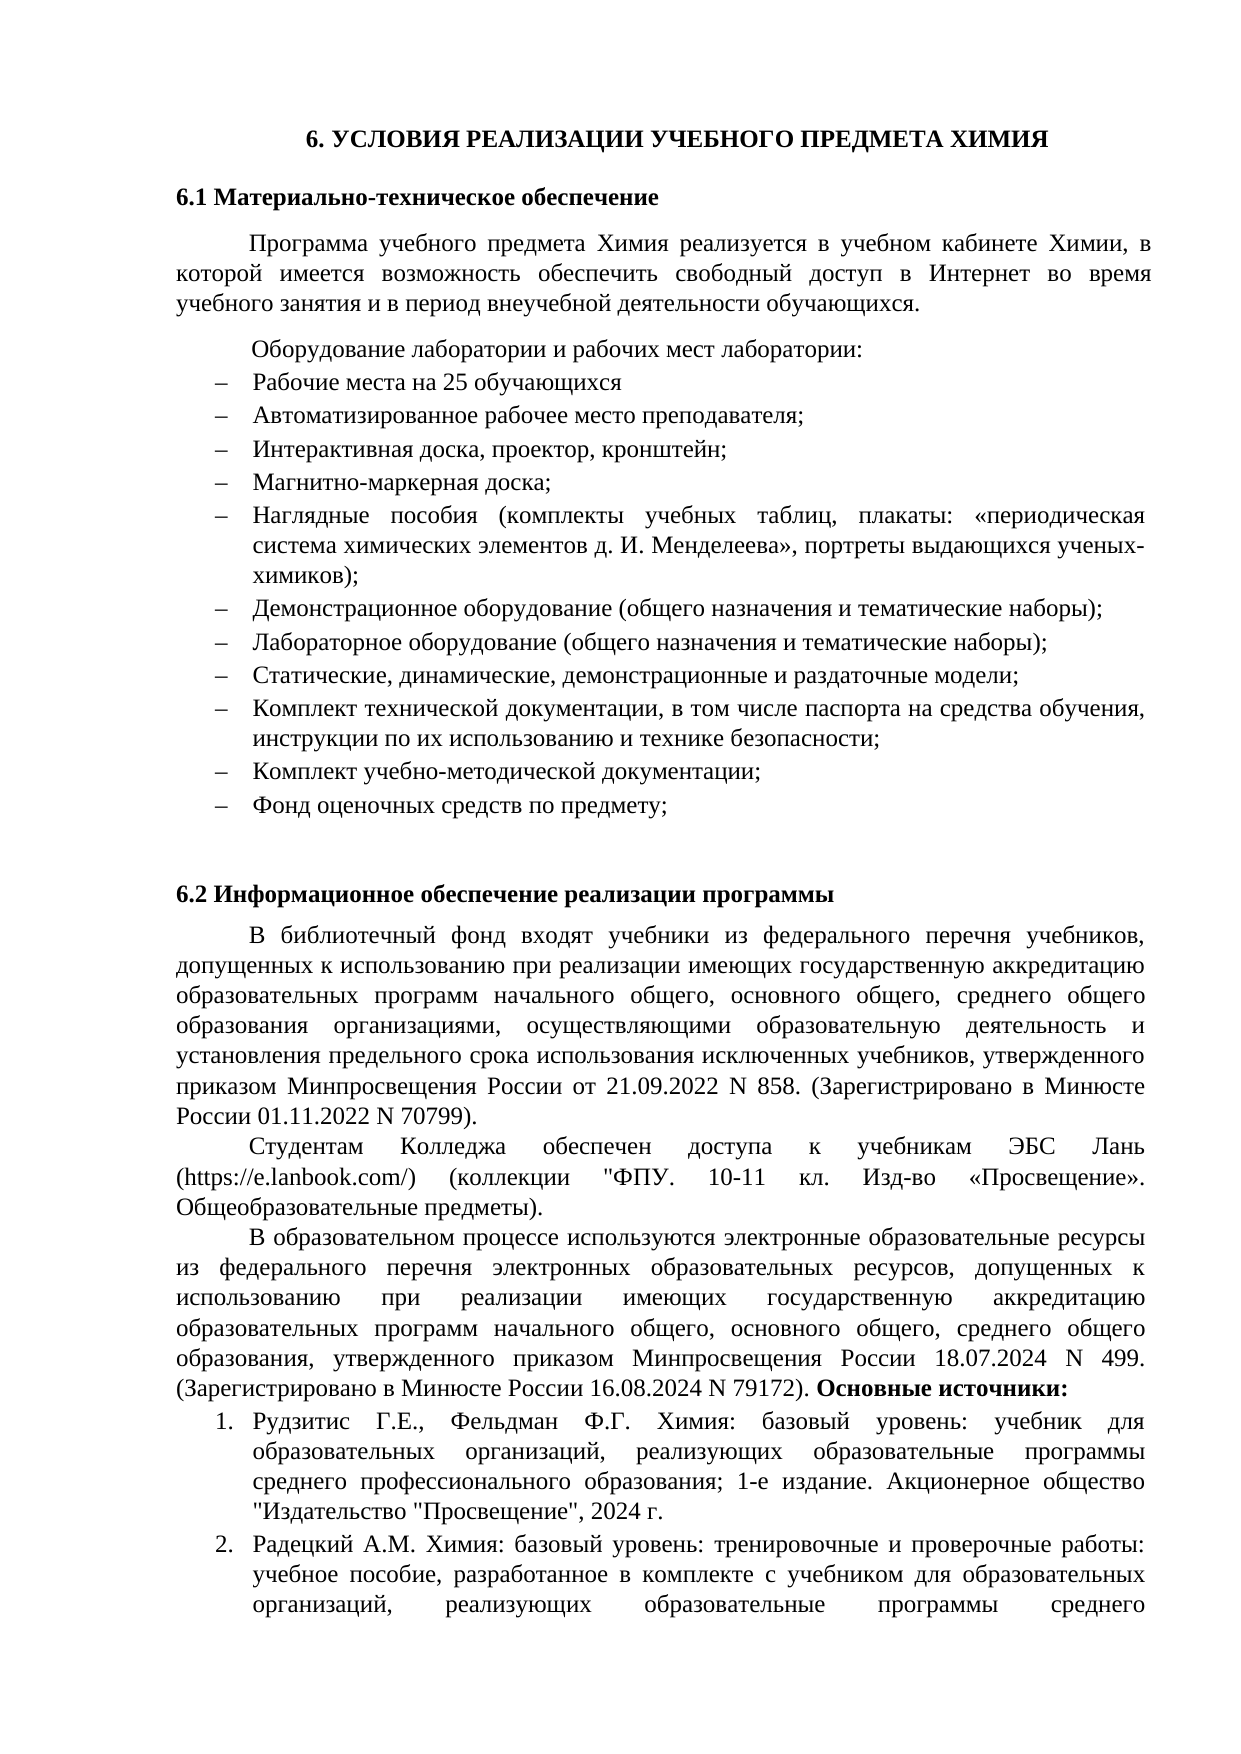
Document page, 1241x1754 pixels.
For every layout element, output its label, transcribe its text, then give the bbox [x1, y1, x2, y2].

list Рудзитис Г.Е., Фельдман Ф.Г. Химия: базовый уровень: учебник для образовательных организаций, реализующих образовательные программы среднего профессионального образования; 1-е издание. Акционерное общество "Издательство "Просвещение", 2024 г. [215, 1406, 1146, 1525]
list Рабочие места на 25 обучающихся [215, 367, 1146, 396]
text В библиотечный фонд входят учебники из федерального перечня учебников, допущенных к использованию при реализации имеющих государственную аккредитацию образовательных программ начального общего, основного общего, среднего общего образования организациями, осуществляющими образовательную деятельность и установления предельного срока использования исключенных учебников, утвержденного приказом Минпросвещения России от 21.09.2022 N 858. (Зарегистрировано в Минюсте России 01.11.2022 N 70799). [176, 920, 1146, 1129]
text Оборудование лаборатории и рабочих мест лаборатории: [251, 334, 1146, 363]
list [215, 1529, 1146, 1618]
subtitle 6.1 Материально-техническое обеспечение [176, 182, 1152, 211]
list Комплект учебно-методической документации; [215, 756, 1146, 785]
list Автоматизированное рабочее место преподавателя; [215, 400, 1146, 429]
list Наглядные пособия (комплекты учебных таблиц, плакаты: «периодическая система химических элементов д. И. Менделеева», портреты выдающихся ученых-химиков); [215, 500, 1146, 589]
subtitle 6. УСЛОВИЯ РЕАЛИЗАЦИИ УЧЕБНОГО ПРЕДМЕТА ХИМИЯ [306, 124, 1152, 153]
list Фонд оценочных средств по предмету; [215, 790, 1146, 818]
list Лабораторное оборудование (общего назначения и тематические наборы); [215, 627, 1146, 656]
text В образовательном процессе используются электронные образовательные ресурсы из федерального перечня электронных образовательных ресурсов, допущенных к использованию при реализации имеющих государственную аккредитацию образовательных программ начального общего, основного общего, среднего общего образования, утвержденного приказом Минпросвещения России 18.07.2024 N 499. (Зарегистрировано в Минюсте России 16.08.2024 N 79172). Основные источники: [176, 1222, 1146, 1402]
list Интерактивная доска, проектор, кронштейн; [215, 434, 1146, 462]
subtitle 6.2 Информационное обеспечение реализации программы [176, 879, 1152, 908]
list Магнитно-маркерная доска; [215, 467, 1146, 496]
text Программа учебного предмета Химия реализуется в учебном кабинете Химии, в которой имеется возможность обеспечить свободный доступ в Интернет во время учебного занятия и в период внеучебной деятельности обучающихся. [176, 228, 1152, 317]
list Статические, динамические, демонстрационные и раздаточные модели; [215, 660, 1146, 689]
list Демонстрационное оборудование (общего назначения и тематические наборы); [215, 593, 1146, 622]
list Комплект технической документации, в том числе паспорта на средства обучения, инструкции по их использованию и технике безопасности; [215, 693, 1146, 752]
text Студентам Колледжа обеспечен доступа к учебникам ЭБС Лань (https://e.lanbook.com/) (коллекции "ФПУ. 10-11 кл. Изд-во «Просвещение». Общеобразовательные предметы). [176, 1131, 1146, 1220]
